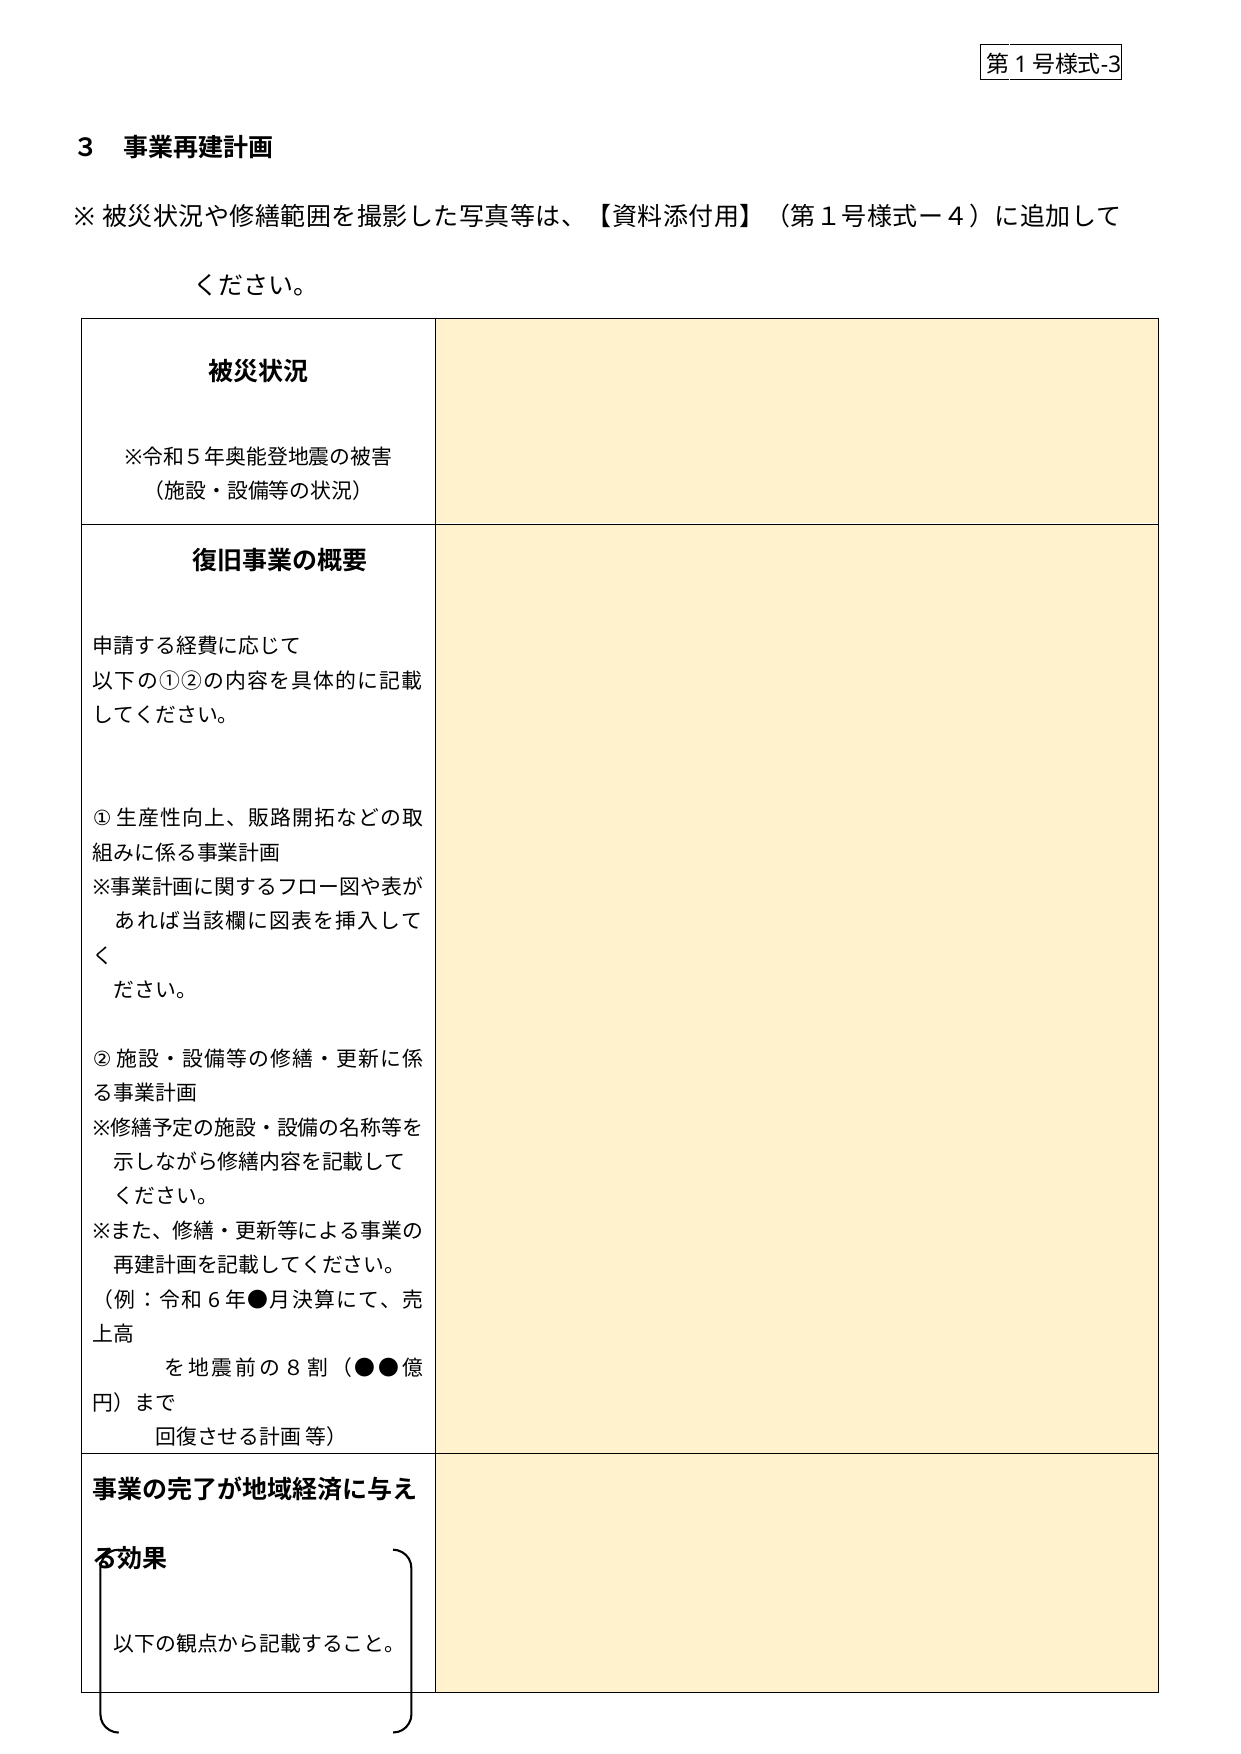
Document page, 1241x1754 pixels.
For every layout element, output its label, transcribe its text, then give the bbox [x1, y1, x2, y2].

table_header [436, 319, 1158, 523]
table_cell [436, 1454, 1158, 1692]
table_cell 復旧事業の概要 申請する経費に応じて 以下の①②の内容を具体的に記載してください。 ①生産性向上、販路開拓などの取組みに係る事業計画 ※事業計画に関するフロー図や表が あれば当該欄に図表を挿入してく ださい。 ②施設・設備等の修繕・更新に係る事業計画 ※修繕予定の施設・設備の名称等を 示しながら修繕内容を記載して ください。 ※また、修繕・更新等による事業の 再建計画を記載してください。 （例：令和6年●月決算にて、売上高 を地震前の８割（●●億円）まで 回復させる計画 等） [82, 525, 435, 1453]
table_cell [82, 1454, 435, 1692]
table_cell [436, 525, 1158, 1453]
table_header 被災状況 ※令和５年奥能登地震の被害 （施設・設備等の状況） [82, 319, 435, 523]
text ３ 事業再建計画 [74, 111, 1122, 180]
text ※ 被災状況や修繕範囲を撮影した写真等は、【資料添付用】（第１号様式ー４）に追加してください。 [74, 180, 1122, 318]
